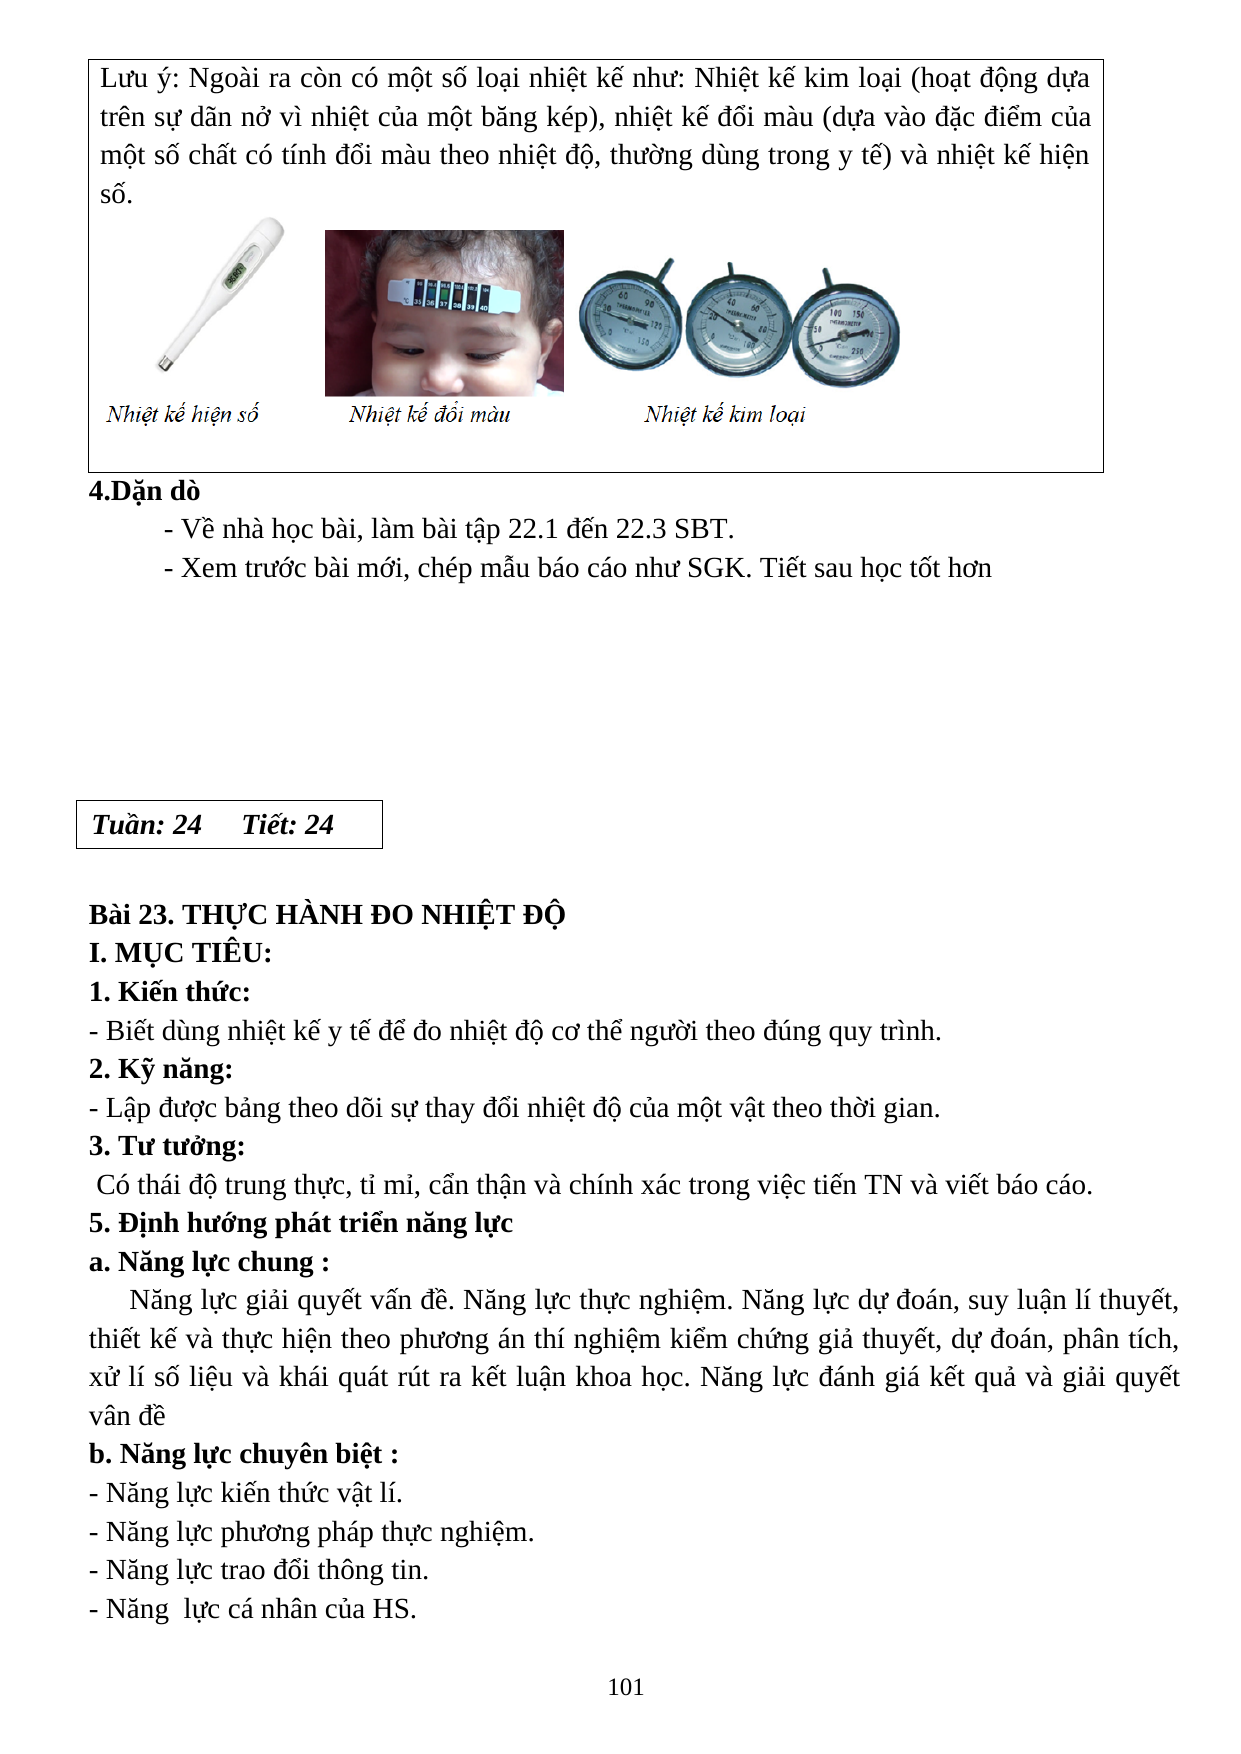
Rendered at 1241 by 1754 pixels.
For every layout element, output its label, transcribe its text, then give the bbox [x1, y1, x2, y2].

picture [100, 214, 905, 429]
text 2. Kỹ năng: [89, 1051, 1181, 1085]
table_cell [89, 60, 1103, 472]
text - Lập được bảng theo dõi sự thay đổi nhiệt độ của một vật theo thời gian. [89, 1090, 1181, 1123]
text 4.Dặn dò [89, 473, 1181, 507]
text - Năng lực kiến thức vật lí. [89, 1475, 1181, 1509]
text Năng lực giải quyết vấn đề. Năng lực thực nghiệm. Năng lực dự đoán, suy luận lí thuyết, thiết kế và thực hiện theo phương án thí nghiệm kiểm chứng giả thuyết, dự đoán, phân tích, xử lí số liệu và khái quát rút ra kết luận khoa học. Năng lực đánh giá kết quả và giải quyết vân đề [89, 1282, 1181, 1432]
text 1. Kiến thức: [89, 974, 1181, 1008]
text Bài 23. THỰC HÀNH ĐO NHIỆT ĐỘ [89, 897, 1181, 931]
text Có thái độ trung thực, tỉ mỉ, cẩn thận và chính xác trong việc tiến TN và viết báo cáo. [89, 1167, 1181, 1200]
text - Năng lực phương pháp thực nghiệm. [89, 1514, 1181, 1547]
text - Về nhà học bài, làm bài tập 22.1 đến 22.3 SBT. [89, 512, 1181, 545]
text - Xem trước bài mới, chép mẫu báo cáo như SGK. Tiết sau học tốt hơn [89, 550, 1181, 584]
text 5. Định hướng phát triển năng lực [89, 1205, 1181, 1239]
text a. Năng lực chung : [89, 1244, 1181, 1277]
text 3. Tư tưởng: [89, 1128, 1181, 1162]
text - Biết dùng nhiệt kế y tế để đo nhiệt độ cơ thể người theo đúng quy trình. [89, 1013, 1181, 1046]
text b. Năng lực chuyên biệt : [89, 1437, 1181, 1470]
text I. MỤC TIÊU: [89, 936, 1181, 969]
text - Năng lực cá nhân của HS. [89, 1591, 1181, 1624]
text - Năng lực trao đổi thông tin. [89, 1552, 1181, 1586]
